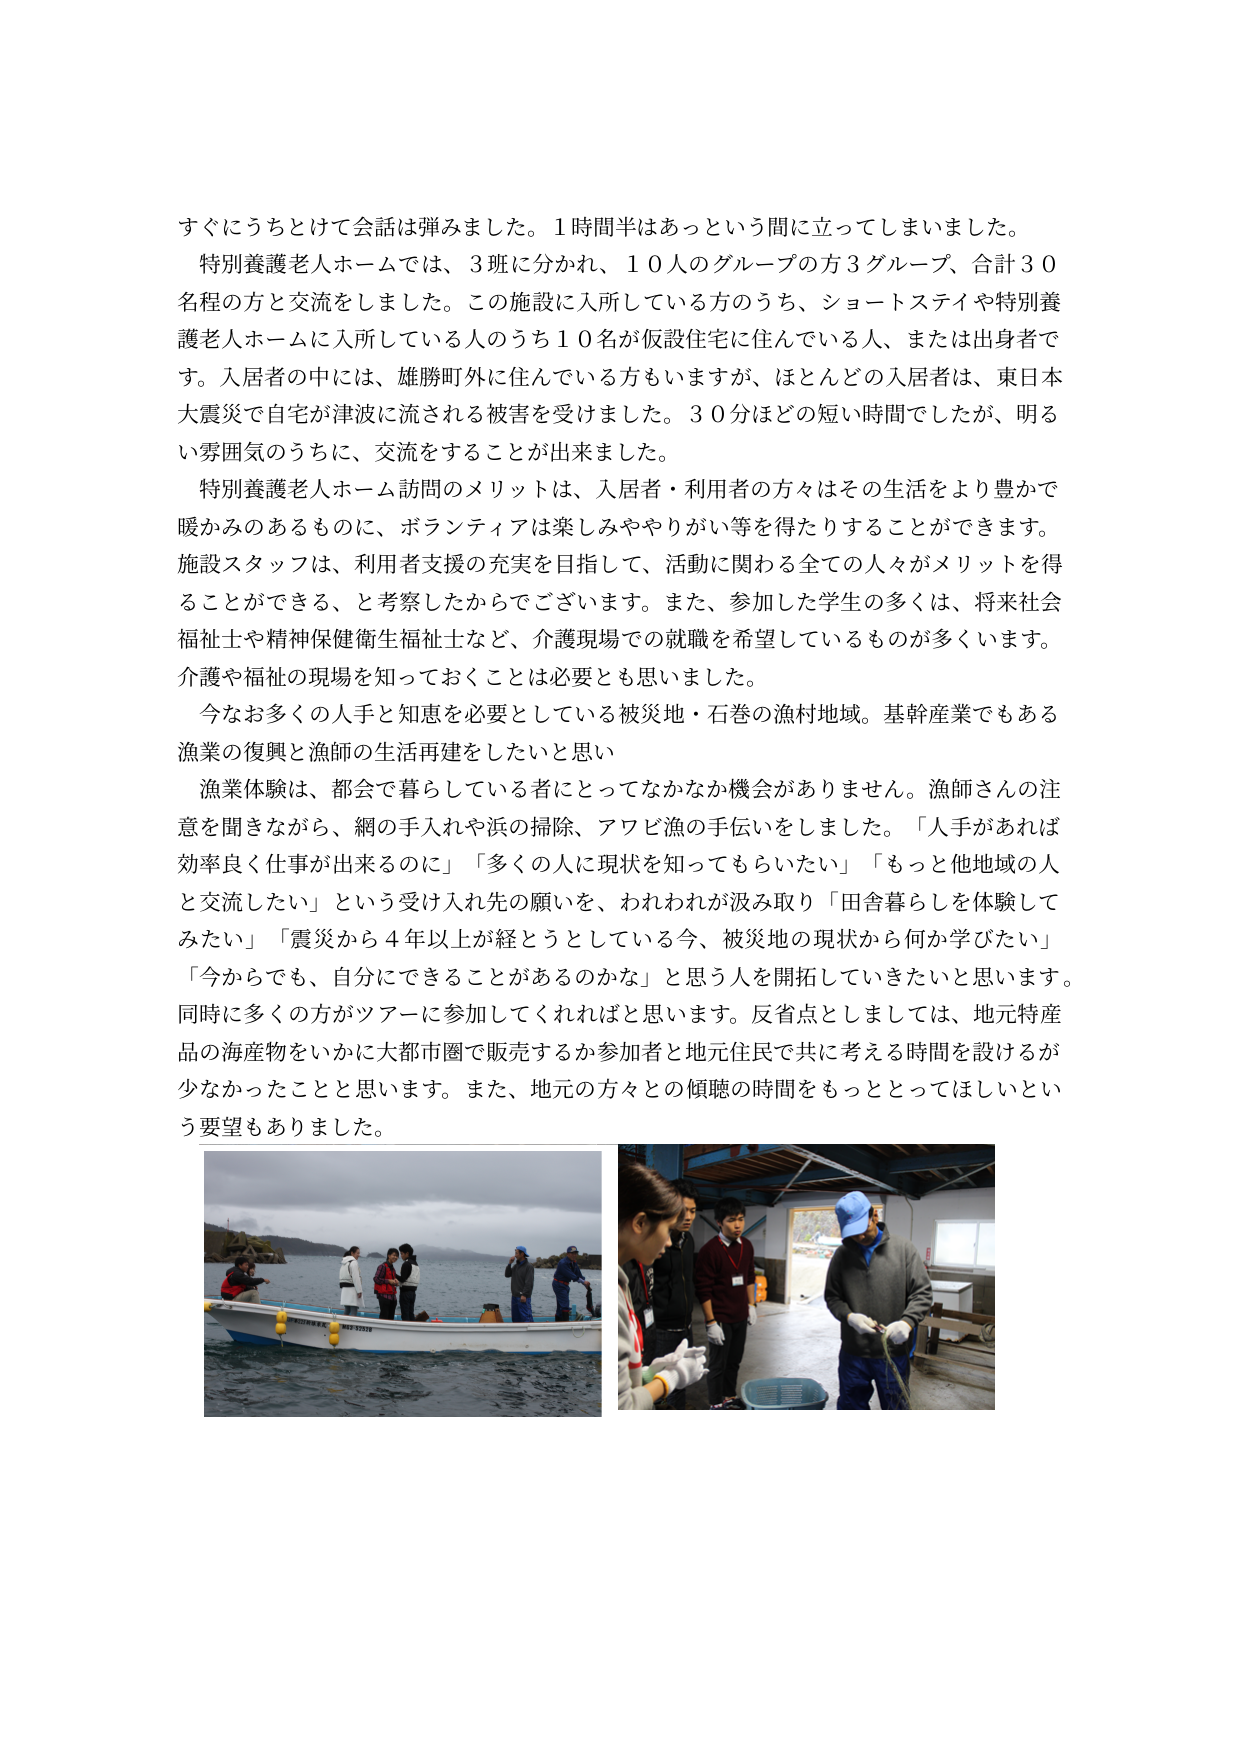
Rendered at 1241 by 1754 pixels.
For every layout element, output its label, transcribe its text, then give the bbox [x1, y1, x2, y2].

text 漁業体験は、都会で暮らしている者にとってなかなか機会がありません。漁師さんの注意を聞きながら、網の手入れや浜の掃除、アワビ漁の手伝いをしました。「人手があれば効率良く仕事が出来るのに」「多くの人に現状を知ってもらいたい」「もっと他地域の人と交流したい」という受け入れ先の願いを、われわれが汲み取り「田舎暮らしを体験してみたい」「震災から４年以上が経とうとしている今、被災地の現状から何か学びたい」「今からでも、自分にできることがあるのかな」と思う人を開拓していきたいと思います。同時に多くの方がツアーに参加してくれればと思います。反省点としましては、地元特産品の海産物をいかに大都市圏で販売するか参加者と地元住民で共に考える時間を設けるが少なかったことと思います。また、地元の方々との傾聴の時間をもっととってほしいという要望もありました。 [177, 769, 1063, 1144]
text 今なお多くの人手と知恵を必要としている被災地・石巻の漁村地域。基幹産業でもある漁業の復興と漁師の生活再建をしたいと思い [177, 694, 1063, 769]
picture [204, 1151, 602, 1417]
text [177, 207, 1063, 244]
text 特別養護老人ホーム訪問のメリットは、入居者・利用者の方々はその生活をより豊かで暖かみのあるものに、ボランティアは楽しみややりがい等を得たりすることができます。施設スタッフは、利用者支援の充実を目指して、活動に関わる全ての人々がメリットを得ることができる、と考察したからでございます。また、参加した学生の多くは、将来社会福祉士や精神保健衛生福祉士など、介護現場での就職を希望しているものが多くいます。介護や福祉の現場を知っておくことは必要とも思いました。 [177, 469, 1063, 694]
picture [618, 1144, 995, 1410]
text 特別養護老人ホームでは、３班に分かれ、１０人のグループの方３グループ、合計３０名程の方と交流をしました。この施設に入所している方のうち、ショートステイや特別養護老人ホームに入所している人のうち１０名が仮設住宅に住んでいる人、または出身者です。入居者の中には、雄勝町外に住んでいる方もいますが、ほとんどの入居者は、東日本大震災で自宅が津波に流される被害を受けました。３０分ほどの短い時間でしたが、明るい雰囲気のうちに、交流をすることが出来ました。 [177, 244, 1063, 469]
